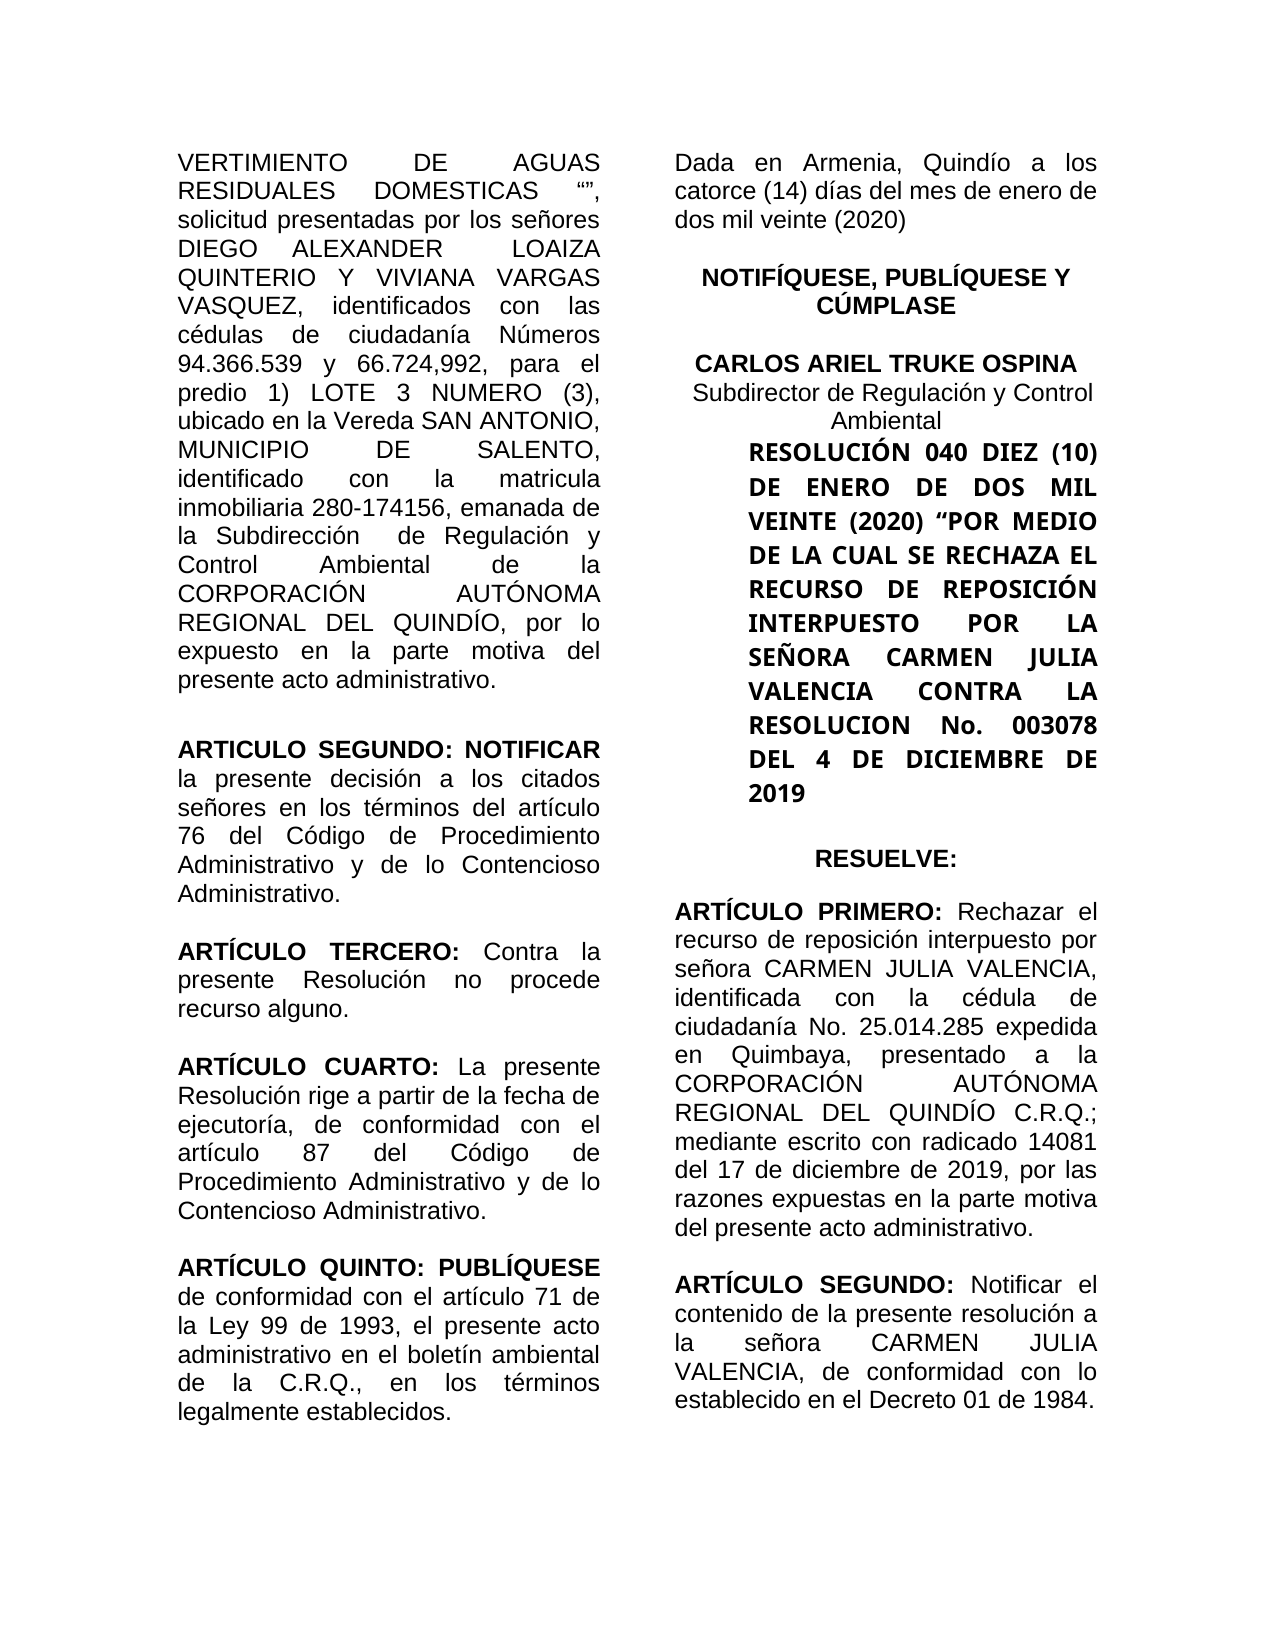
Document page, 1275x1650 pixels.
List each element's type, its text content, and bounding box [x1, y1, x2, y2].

text ARTICULO SEGUNDO: NOTIFICAR la presente decisión a los citados señores en los términos del artículo 76 del Código de Procedimiento Administrativo y de lo Contencioso Administrativo. [177, 735, 601, 908]
text RESUELVE: [674, 844, 1098, 873]
text ARTÍCULO CUARTO: La presente Resolución rige a partir de la fecha de ejecutoría, de conformidad con el artículo 87 del Código de Procedimiento Administrativo y de lo Contencioso Administrativo. [177, 1052, 601, 1225]
text NOTIFÍQUESE, PUBLÍQUESE Y CÚMPLASE [674, 263, 1098, 320]
text Subdirector de Regulación y Control Ambiental [674, 378, 1098, 435]
text ARTÍCULO SEGUNDO: Notificar el contenido de la presente resolución a la señora CARMEN JULIA VALENCIA, de conformidad con lo establecido en el Decreto 01 de 1984. [674, 1270, 1098, 1414]
text Dada en Armenia, Quindío a los catorce (14) días del mes de enero de dos mil veinte (2020) [674, 148, 1098, 234]
text ARTÍCULO QUINTO: PUBLÍQUESE de conformidad con el artículo 71 de la Ley 99 de 1993, el presente acto administrativo en el boletín ambiental de la C.R.Q., en los términos legalmente establecidos. [177, 1253, 601, 1426]
text RESOLUCIÓN 040 DIEZ (10) DE ENERO DE DOS MIL VEINTE (2020) “POR MEDIO DE LA CUAL SE RECHAZA EL RECURSO DE REPOSICIÓN INTERPUESTO POR LA SEÑORA CARMEN JULIA VALENCIA CONTRA LA RESOLUCION No. 003078 DEL 4 DE DICIEMBRE DE 2019 [748, 435, 1098, 810]
text ARTÍCULO TERCERO: Contra la presente Resolución no procede recurso alguno. [177, 937, 601, 1023]
text ARTÍCULO PRIMERO: Rechazar el recurso de reposición interpuesto por señora CARMEN JULIA VALENCIA, identificada con la cédula de ciudadanía No. 25.014.285 expedida en Quimbaya, presentado a la CORPORACIÓN AUTÓNOMA REGIONAL DEL QUINDÍO C.R.Q.; mediante escrito con radicado 14081 del 17 de diciembre de 2019, por las razones expuestas en la parte motiva del presente acto administrativo. [674, 897, 1098, 1242]
text CARLOS ARIEL TRUKE OSPINA [674, 349, 1098, 378]
